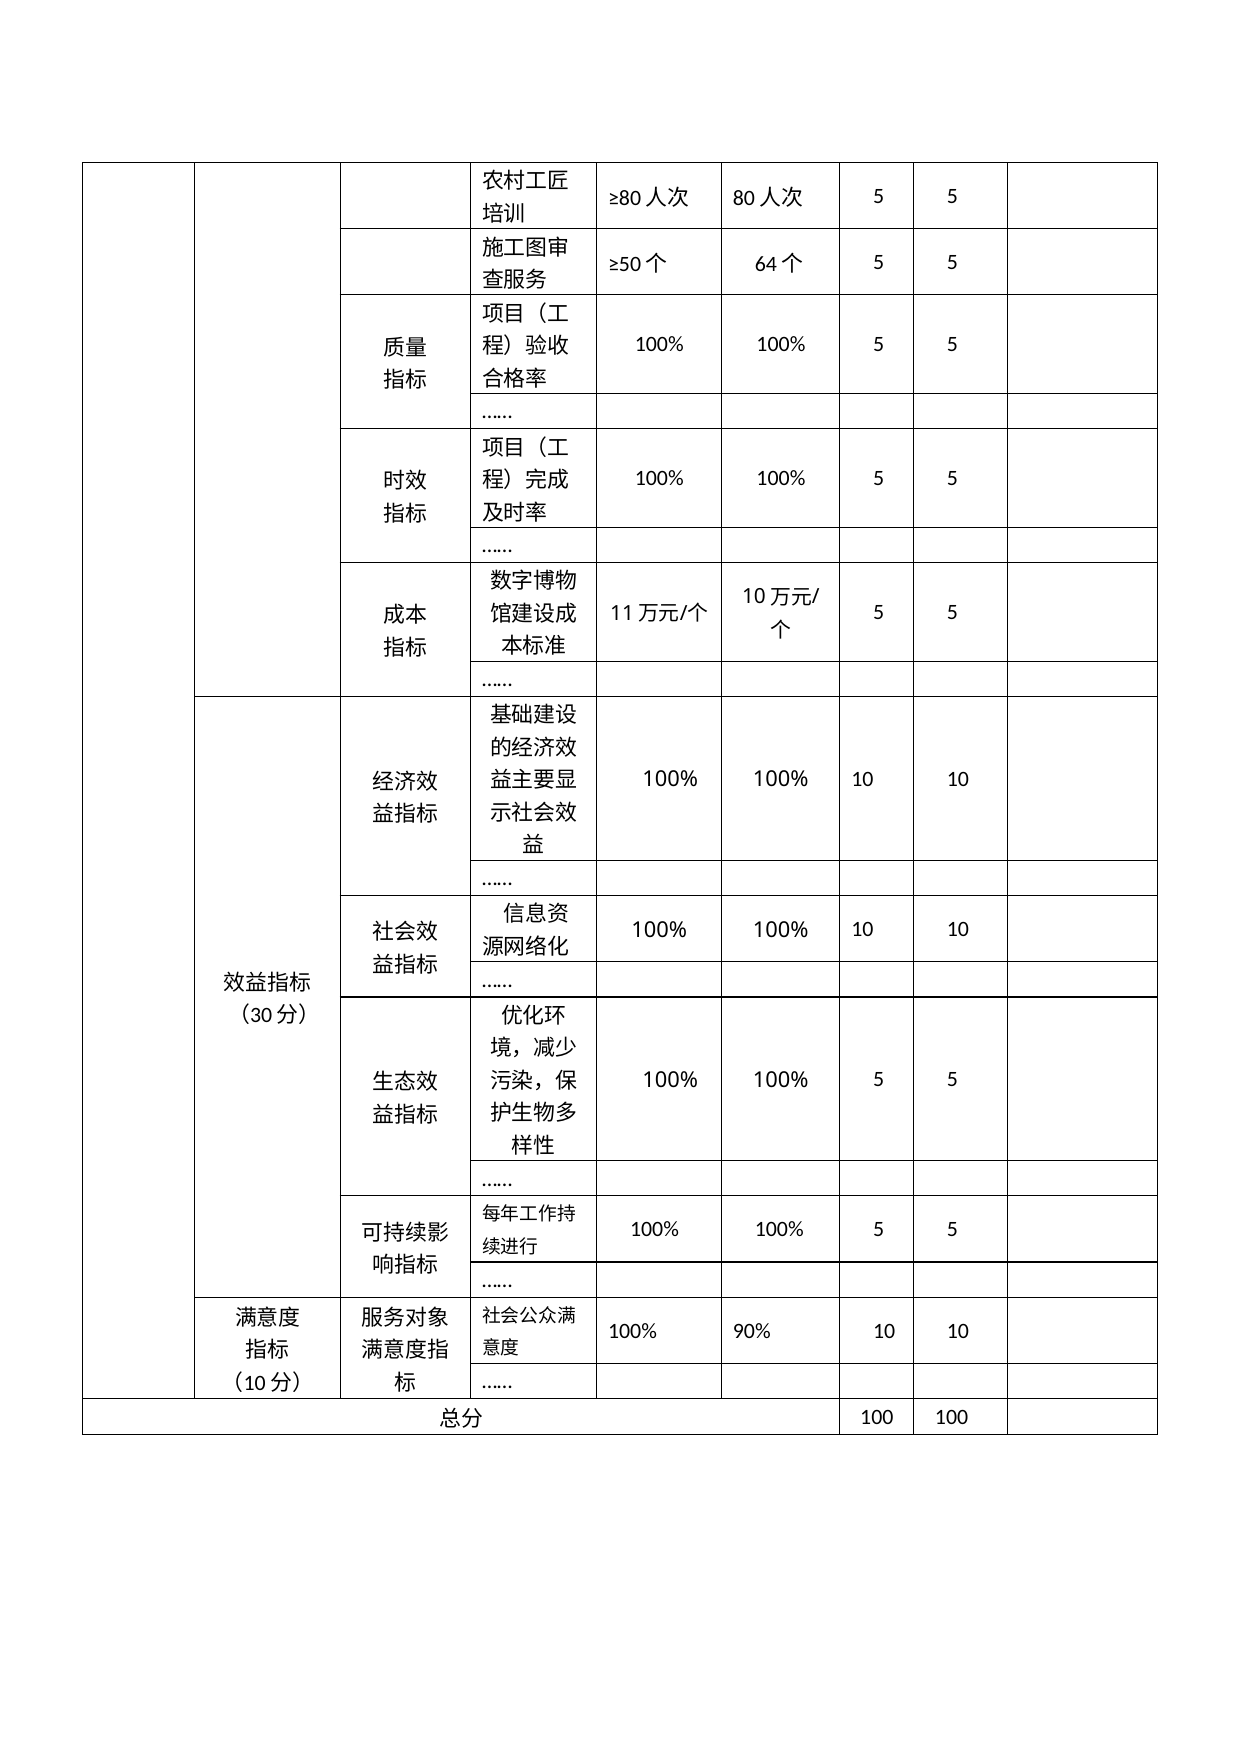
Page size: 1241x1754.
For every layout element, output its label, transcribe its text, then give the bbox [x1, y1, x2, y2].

table_cell [1008, 429, 1157, 527]
table_cell …… [471, 394, 596, 428]
table_cell 5 [914, 163, 1007, 228]
table_cell 5 [840, 163, 913, 228]
table_cell [341, 229, 470, 294]
table_cell [722, 962, 839, 996]
table_cell …… [471, 861, 596, 895]
table_cell 90% [722, 1298, 839, 1363]
table_cell [914, 1161, 1007, 1195]
table_cell 100% [597, 295, 721, 393]
table_cell 服务对象满意度指标 [341, 1298, 470, 1398]
table_cell [1008, 229, 1157, 294]
table_cell 5 [914, 229, 1007, 294]
table_cell [1008, 1364, 1157, 1398]
table_cell 100% [722, 295, 839, 393]
table_cell [722, 1263, 839, 1297]
table_cell [914, 1364, 1007, 1398]
table_cell …… [471, 1364, 596, 1398]
table_cell [597, 1161, 721, 1195]
table_cell [1008, 163, 1157, 228]
table_cell [1008, 662, 1157, 696]
table_cell 5 [840, 295, 913, 393]
table_cell [1008, 998, 1157, 1160]
table_cell 5 [840, 229, 913, 294]
table_cell 100% [597, 1196, 721, 1261]
table_cell …… [471, 1263, 596, 1297]
table_cell 优化环境，减少污染，保护生物多样性 [471, 998, 596, 1160]
table_cell [341, 163, 470, 228]
table_cell 社会效 益指标 [341, 896, 470, 996]
table_cell [1008, 563, 1157, 661]
table_cell 100 [840, 1399, 913, 1434]
table_cell 10 [840, 896, 913, 961]
table_cell …… [471, 962, 596, 996]
table_cell [840, 861, 913, 895]
table_cell 100% [597, 998, 721, 1160]
table_cell [1008, 1399, 1157, 1434]
table_cell 项目（工程）完成及时率 [471, 429, 596, 527]
table_cell 时效 指标 [341, 429, 470, 562]
table_cell 100% [722, 998, 839, 1160]
table_cell 100% [597, 429, 721, 527]
table_cell [1008, 1196, 1157, 1261]
table_cell [914, 662, 1007, 696]
table_cell 成本 指标 [341, 563, 470, 696]
table_cell [840, 1161, 913, 1195]
table_cell [597, 528, 721, 562]
table_cell 5 [914, 295, 1007, 393]
table_cell [914, 394, 1007, 428]
table_cell [914, 962, 1007, 996]
table_cell …… [471, 1161, 596, 1195]
table_cell [840, 528, 913, 562]
table_cell 效益指标 （30分） [195, 697, 340, 1297]
table_cell [840, 1263, 913, 1297]
table_cell [722, 394, 839, 428]
table_cell [722, 528, 839, 562]
table_cell 可持续影响指标 [341, 1196, 470, 1297]
table_cell 基础建设的经济效益主要显示社会效益 [471, 697, 596, 859]
table_cell 100% [597, 1298, 721, 1363]
table_cell 数字博物馆建设成本标准 [471, 563, 596, 661]
table_cell [840, 394, 913, 428]
table_cell [722, 1364, 839, 1398]
table_cell [1008, 1161, 1157, 1195]
table_cell 5 [840, 429, 913, 527]
table_cell [597, 962, 721, 996]
table_cell [840, 962, 913, 996]
table_cell ≥50个 [597, 229, 721, 294]
table_cell 5 [914, 1196, 1007, 1261]
table_cell [597, 1263, 721, 1297]
table_cell [597, 394, 721, 428]
table_cell [722, 861, 839, 895]
table_cell [1008, 1298, 1157, 1363]
table_cell 100 [914, 1399, 1007, 1434]
table_cell [1008, 861, 1157, 895]
table_cell [722, 662, 839, 696]
table_cell 100% [722, 697, 839, 859]
table_cell 信息资源网络化 [471, 896, 596, 961]
table_cell [914, 861, 1007, 895]
table_cell [1008, 697, 1157, 859]
table_cell 11万元/个 [597, 563, 721, 661]
table_cell [722, 1161, 839, 1195]
table_cell ≥80人次 [597, 163, 721, 228]
table_cell 施工图审查服务 [471, 229, 596, 294]
table_cell 10 [840, 1298, 913, 1363]
table_cell [597, 861, 721, 895]
table_cell 10万元/个 [722, 563, 839, 661]
table_cell [1008, 528, 1157, 562]
table_cell [1008, 295, 1157, 393]
table_cell 每年工作持续进行 [471, 1196, 596, 1261]
table_cell 项目（工程）验收合格率 [471, 295, 596, 393]
table_cell [840, 1364, 913, 1398]
table_cell 100% [597, 697, 721, 859]
table_cell 10 [840, 697, 913, 859]
table_cell 农村工匠培训 [471, 163, 596, 228]
table_cell 经济效 益指标 [341, 697, 470, 895]
table_cell [1008, 962, 1157, 996]
table_cell 100% [597, 896, 721, 961]
table_cell [1008, 896, 1157, 961]
table_cell 满意度 指标 （10分） [195, 1298, 340, 1398]
table_cell 64个 [722, 229, 839, 294]
table_cell 社会公众满意度 [471, 1298, 596, 1363]
table_cell …… [471, 662, 596, 696]
table_cell 5 [914, 429, 1007, 527]
table_cell 100% [722, 896, 839, 961]
table_cell 100% [722, 1196, 839, 1261]
table_cell [914, 1263, 1007, 1297]
table_cell [597, 1364, 721, 1398]
table_cell 质量 指标 [341, 295, 470, 428]
table_cell 总分 [83, 1399, 839, 1434]
table_cell [914, 528, 1007, 562]
table_cell 10 [914, 896, 1007, 961]
table_cell 10 [914, 1298, 1007, 1363]
table_cell 80人次 [722, 163, 839, 228]
table_cell 100% [722, 429, 839, 527]
table_cell 10 [914, 697, 1007, 859]
table_cell 5 [914, 998, 1007, 1160]
table_cell 5 [840, 998, 913, 1160]
table_cell [1008, 394, 1157, 428]
table_cell [840, 662, 913, 696]
table_cell …… [471, 528, 596, 562]
table_cell 生态效 益指标 [341, 998, 470, 1195]
table_cell 5 [914, 563, 1007, 661]
table_cell 5 [840, 563, 913, 661]
table_cell [597, 662, 721, 696]
table_cell 5 [840, 1196, 913, 1261]
table_cell [1008, 1263, 1157, 1297]
